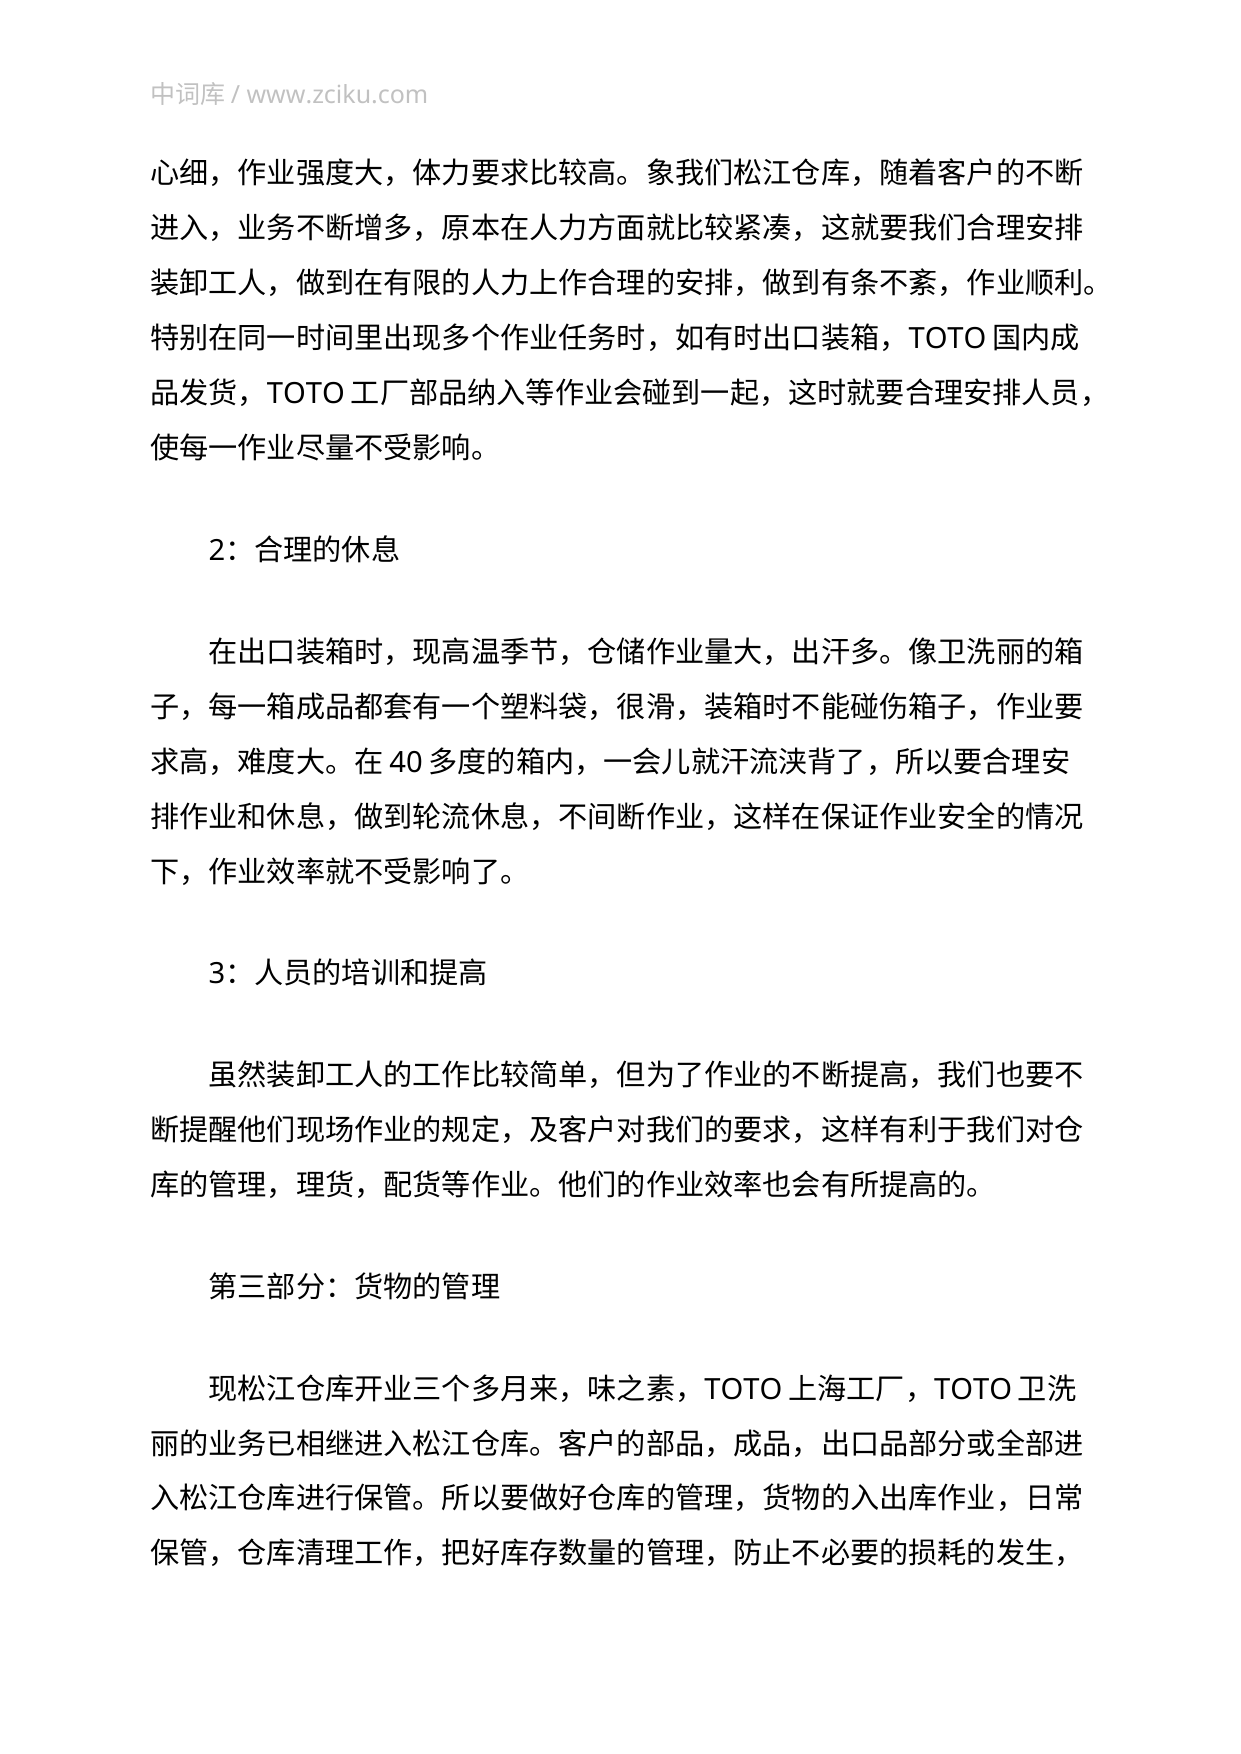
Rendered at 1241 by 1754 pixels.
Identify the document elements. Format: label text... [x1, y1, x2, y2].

text 第三部分：货物的管理 [150, 1263, 1090, 1306]
text 3：人员的培训和提高 [150, 950, 1090, 992]
text 在出口装箱时，现高温季节，仓储作业量大，出汗多。像卫洗丽的箱子，每一箱成品都套有一个塑料袋，很滑，装箱时不能碰伤箱子，作业要求高，难度大。在40多度的箱内，一会儿就汗流浃背了，所以要合理安排作业和休息，做到轮流休息，不间断作业，这样在保证作业安全的情况下，作业效率就不受影响了。 [150, 628, 1090, 890]
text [150, 1365, 1090, 1572]
text 2：合理的休息 [150, 526, 1090, 569]
text 虽然装卸工人的工作比较简单，但为了作业的不断提高，我们也要不断提醒他们现场作业的规定，及客户对我们的要求，这样有利于我们对仓库的管理，理货，配货等作业。他们的作业效率也会有所提高的。 [150, 1052, 1090, 1204]
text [150, 150, 1090, 467]
